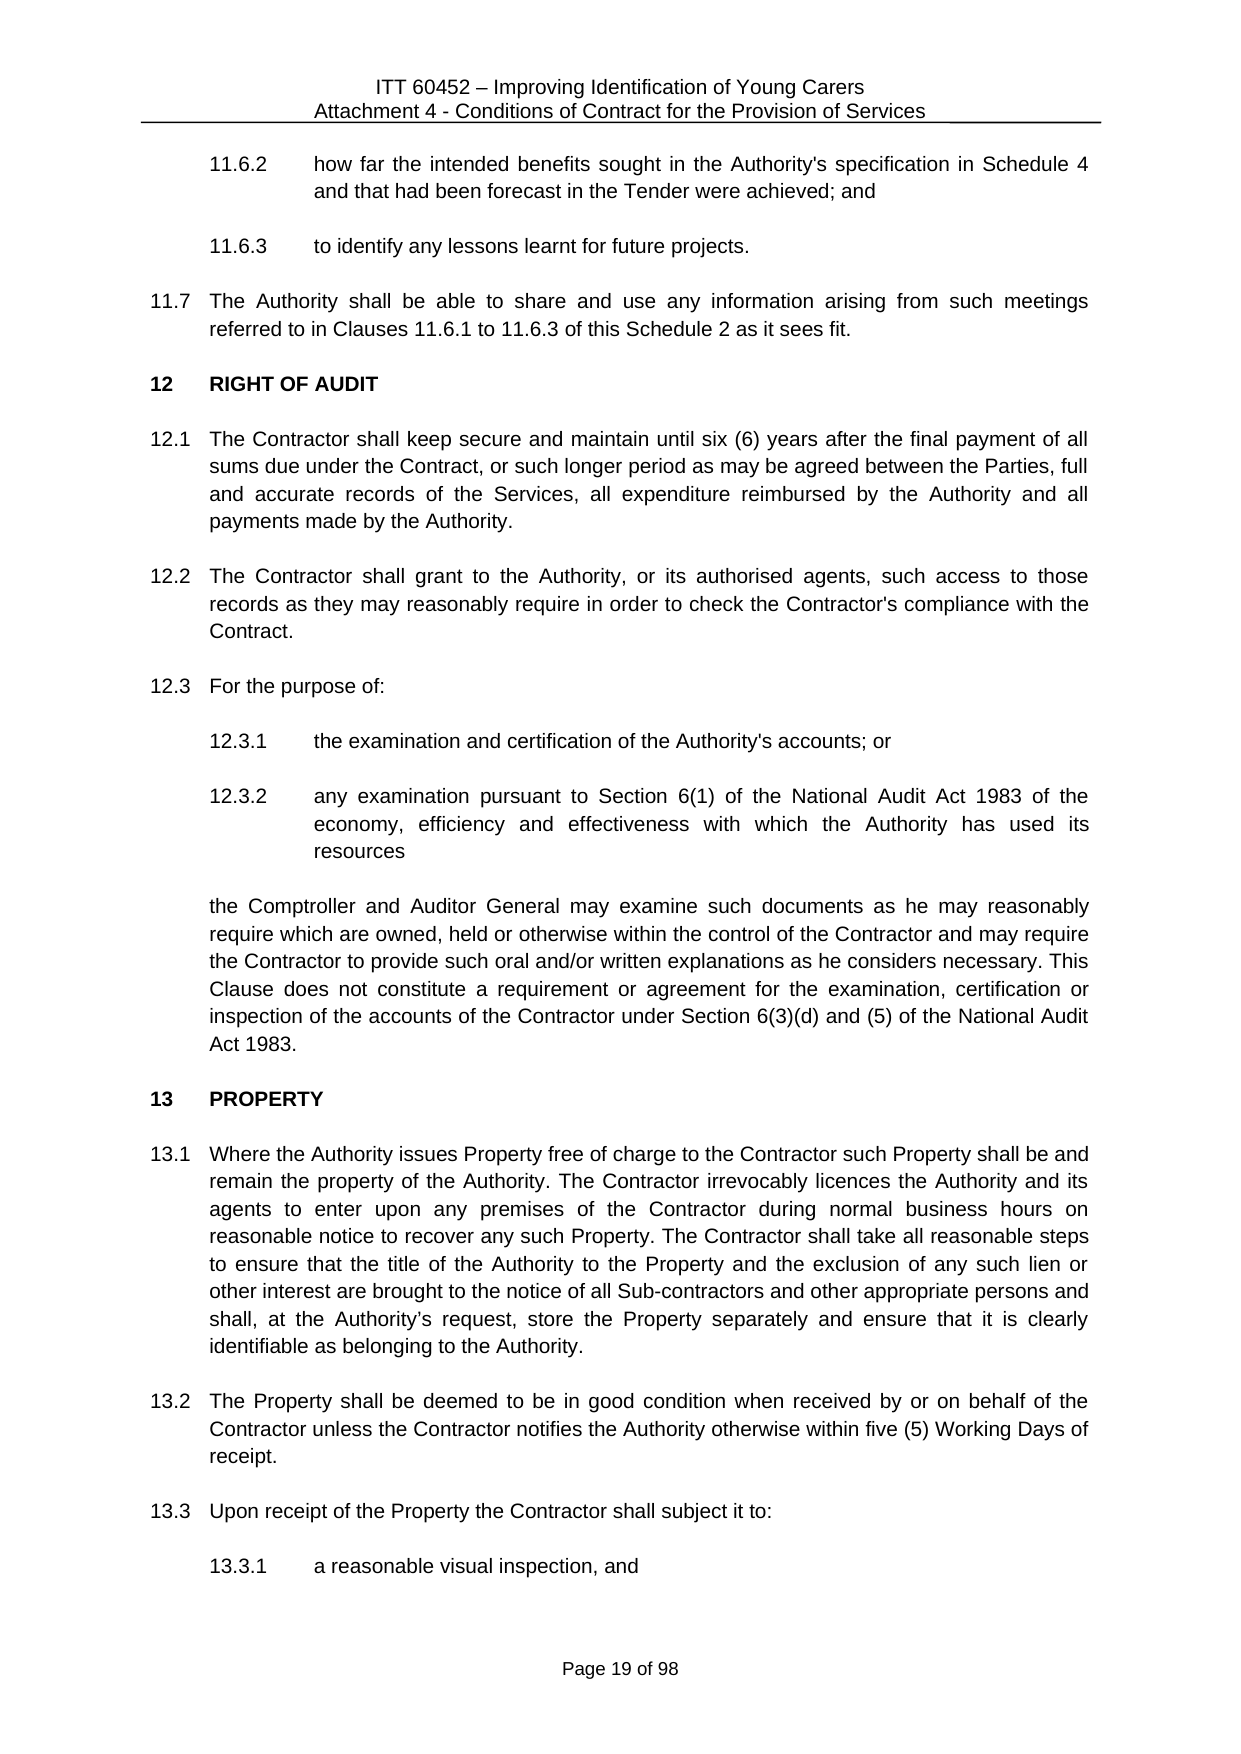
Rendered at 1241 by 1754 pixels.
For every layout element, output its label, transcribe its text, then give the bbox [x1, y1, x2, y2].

list a reasonable visual inspection, and [209, 1554, 1090, 1578]
list to identify any lessons learnt for future projects. [209, 234, 1090, 258]
list the examination and certification of the Authority's accounts; or [209, 729, 1090, 753]
list The Contractor shall keep secure and maintain until six (6) years after the final payment of all sums due under the Contract, or such longer period as may be agreed between the Parties, full and accurate records of the Services, all expenditure reimbursed by the Authority and all payments made by the Authority. [150, 426, 1090, 533]
list Upon receipt of the Property the Contractor shall subject it to: [150, 1499, 1090, 1523]
list For the purpose of: [150, 674, 1090, 698]
list The Contractor shall grant to the Authority, or its authorised agents, such access to those records as they may reasonably require in order to check the Contractor's compliance with the Contract. [150, 564, 1090, 643]
list RIGHT OF AUDIT [150, 371, 1090, 395]
list PROPERTY [150, 1086, 1090, 1110]
list Where the Authority issues Property free of charge to the Contractor such Property shall be and remain the property of the Authority. The Contractor irrevocably licences the Authority and its agents to enter upon any premises of the Contractor during normal business hours on reasonable notice to recover any such Property. The Contractor shall take all reasonable steps to ensure that the title of the Authority to the Property and the exclusion of any such lien or other interest are brought to the notice of all Sub-contractors and other appropriate persons and shall, at the Authority’s request, store the Property separately and ensure that it is clearly identifiable as belonging to the Authority. [150, 1141, 1090, 1358]
list The Authority shall be able to share and use any information arising from such meetings referred to in Clauses 11.6.1 to 11.6.3 of this Schedule 2 as it sees fit. [150, 289, 1090, 340]
text the Comptroller and Auditor General may examine such documents as he may reasonably require which are owned, held or otherwise within the control of the Contractor and may require the Contractor to provide such oral and/or written explanations as he considers necessary. This Clause does not constitute a requirement or agreement for the examination, certification or inspection of the accounts of the Contractor under Section 6(3)(d) and (5) of the National Audit Act 1983. [209, 894, 1090, 1055]
list The Property shall be deemed to be in good condition when received by or on behalf of the Contractor unless the Contractor notifies the Authority otherwise within five (5) Working Days of receipt. [150, 1389, 1090, 1468]
list how far the intended benefits sought in the Authority's specification in Schedule 4 and that had been forecast in the Tender were achieved; and [209, 151, 1090, 203]
list any examination pursuant to Section 6(1) of the National Audit Act 1983 of the economy, efficiency and effectiveness with which the Authority has used its resources [209, 784, 1090, 863]
